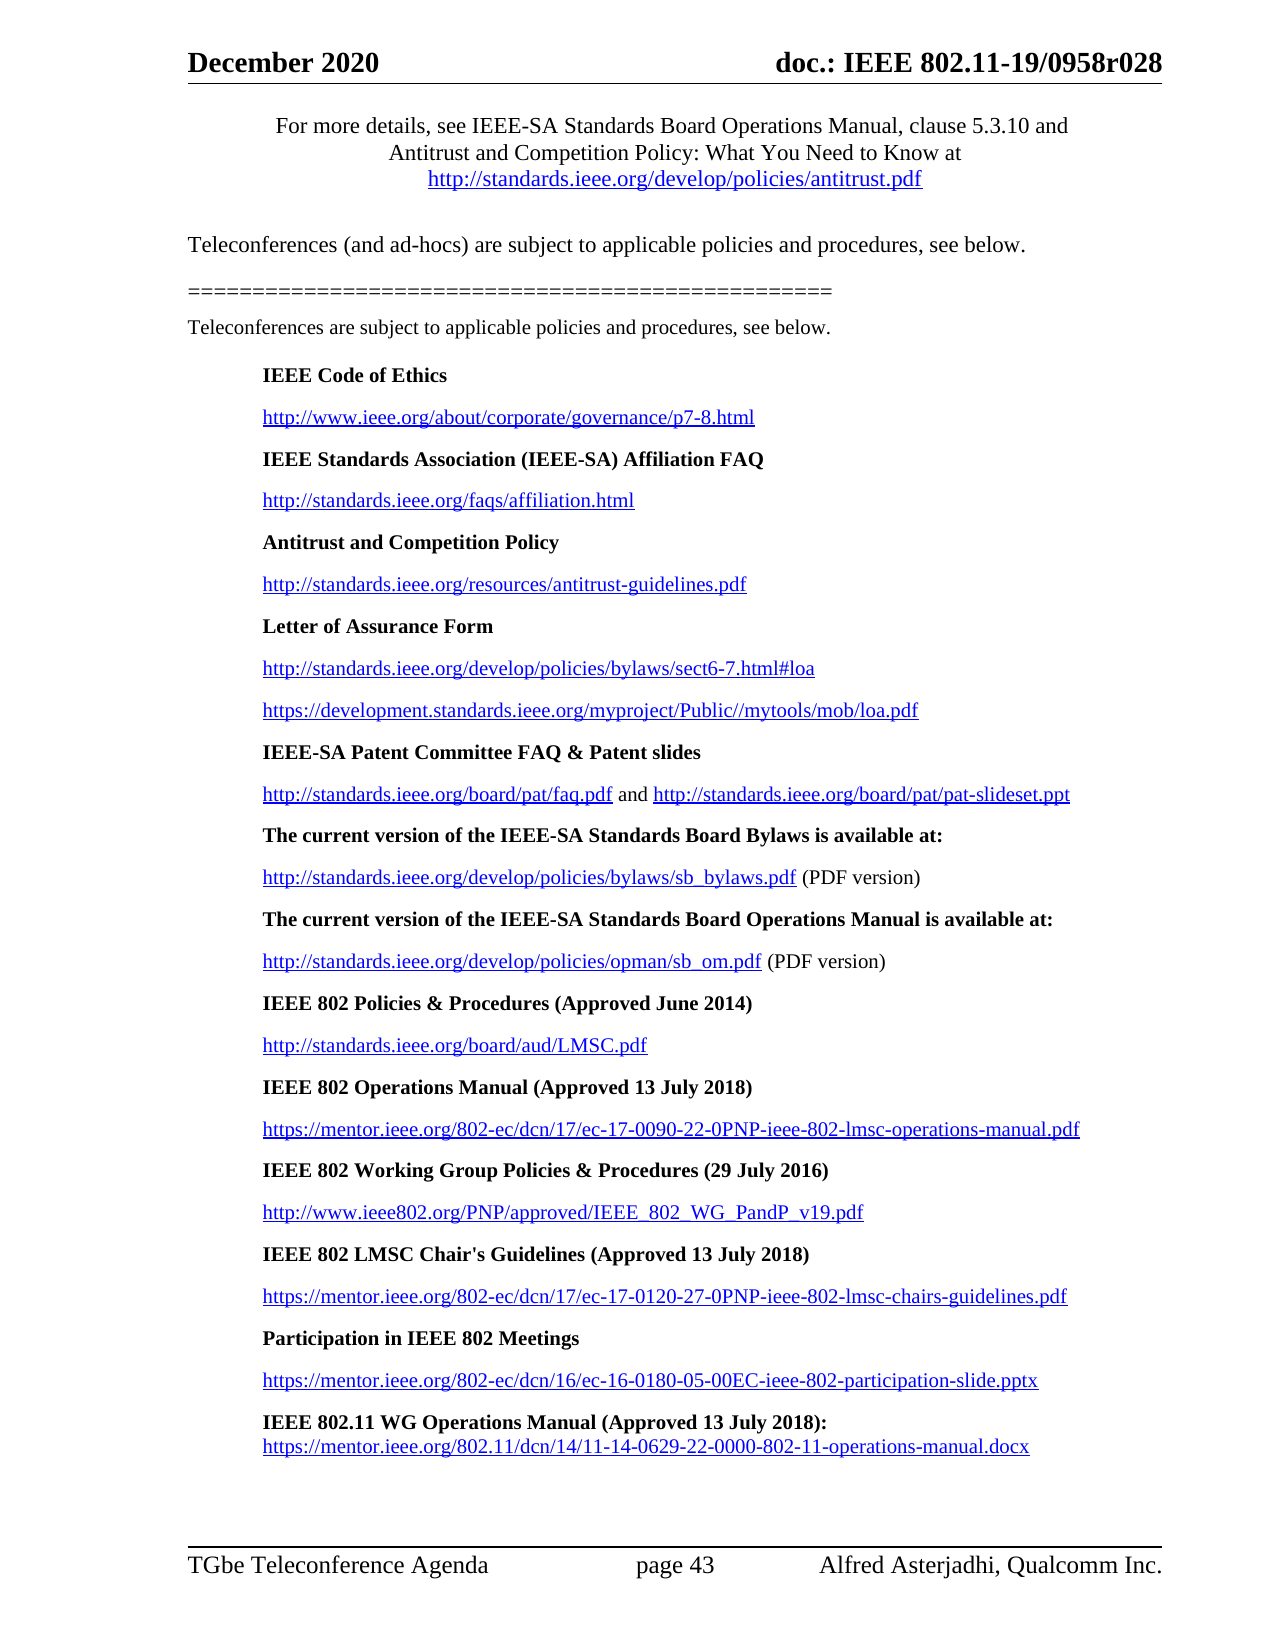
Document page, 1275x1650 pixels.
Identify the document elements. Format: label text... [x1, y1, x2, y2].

text https://mentor.ieee.org/802-ec/dcn/16/ec-16-0180-05-00EC-ieee-802-participation-slide.pptx [262, 1368, 1162, 1392]
text IEEE Code of Ethics [262, 363, 1162, 387]
text IEEE-SA Patent Committee FAQ & Patent slides [262, 740, 1162, 764]
text IEEE 802 Operations Manual (Approved 13 July 2018) [262, 1075, 1162, 1099]
text https://mentor.ieee.org/802-ec/dcn/17/ec-17-0120-27-0PNP-ieee-802-lmsc-chairs-guidelines.pdf [262, 1284, 1162, 1308]
text Letter of Assurance Form [262, 614, 1162, 638]
text The current version of the IEEE-SA Standards Board Operations Manual is available at: [262, 907, 1162, 931]
text IEEE 802 Policies & Procedures (Approved June 2014) [262, 991, 1162, 1015]
text http://standards.ieee.org/board/aud/LMSC.pdf [262, 1033, 1162, 1057]
text Teleconferences are subject to applicable policies and procedures, see below. [187, 315, 1162, 339]
text IEEE Standards Association (IEEE-SA) Affiliation FAQ [262, 447, 1162, 471]
text https://mentor.ieee.org/802.11/dcn/14/11-14-0629-22-0000-802-11-operations-manual.docx [187, 1434, 1162, 1458]
text http://standards.ieee.org/develop/policies/bylaws/sb_bylaws.pdf (PDF version) [262, 865, 1162, 889]
text IEEE 802 Working Group Policies & Procedures (29 July 2016) [262, 1158, 1162, 1182]
text IEEE 802 LMSC Chair's Guidelines (Approved 13 July 2018) [262, 1242, 1162, 1266]
text https://development.standards.ieee.org/myproject/Public//mytools/mob/loa.pdf [262, 698, 1162, 722]
text Teleconferences (and ad-hocs) are subject to applicable policies and procedures, see below. [187, 231, 1162, 257]
text IEEE 802.11 WG Operations Manual (Approved 13 July 2018): [187, 1410, 1162, 1434]
text For more details, see IEEE-SA Standards Board Operations Manual, clause 5.3.10 and Antitrust and Competition Policy: What You Need to Know at http://standards.ieee.org/develop/policies/antitrust.pdf [187, 112, 1162, 192]
text http://www.ieee802.org/PNP/approved/IEEE_802_WG_PandP_v19.pdf [262, 1200, 1162, 1224]
text http://standards.ieee.org/resources/antitrust-guidelines.pdf [262, 572, 1162, 596]
text http://www.ieee.org/about/corporate/governance/p7-8.html [262, 405, 1162, 429]
text http://standards.ieee.org/develop/policies/opman/sb_om.pdf (PDF version) [262, 949, 1162, 973]
text ================================================== [187, 278, 1162, 304]
text http://standards.ieee.org/board/pat/faq.pdf and http://standards.ieee.org/board/pat/pat-slideset.ppt [262, 782, 1162, 806]
text http://standards.ieee.org/develop/policies/bylaws/sect6-7.html#loa [262, 656, 1162, 680]
text Participation in IEEE 802 Meetings [262, 1326, 1162, 1350]
text Antitrust and Competition Policy [262, 530, 1162, 554]
text http://standards.ieee.org/faqs/affiliation.html [262, 488, 1162, 512]
text https://mentor.ieee.org/802-ec/dcn/17/ec-17-0090-22-0PNP-ieee-802-lmsc-operations-manual.pdf [262, 1117, 1162, 1141]
text The current version of the IEEE-SA Standards Board Bylaws is available at: [262, 823, 1162, 847]
